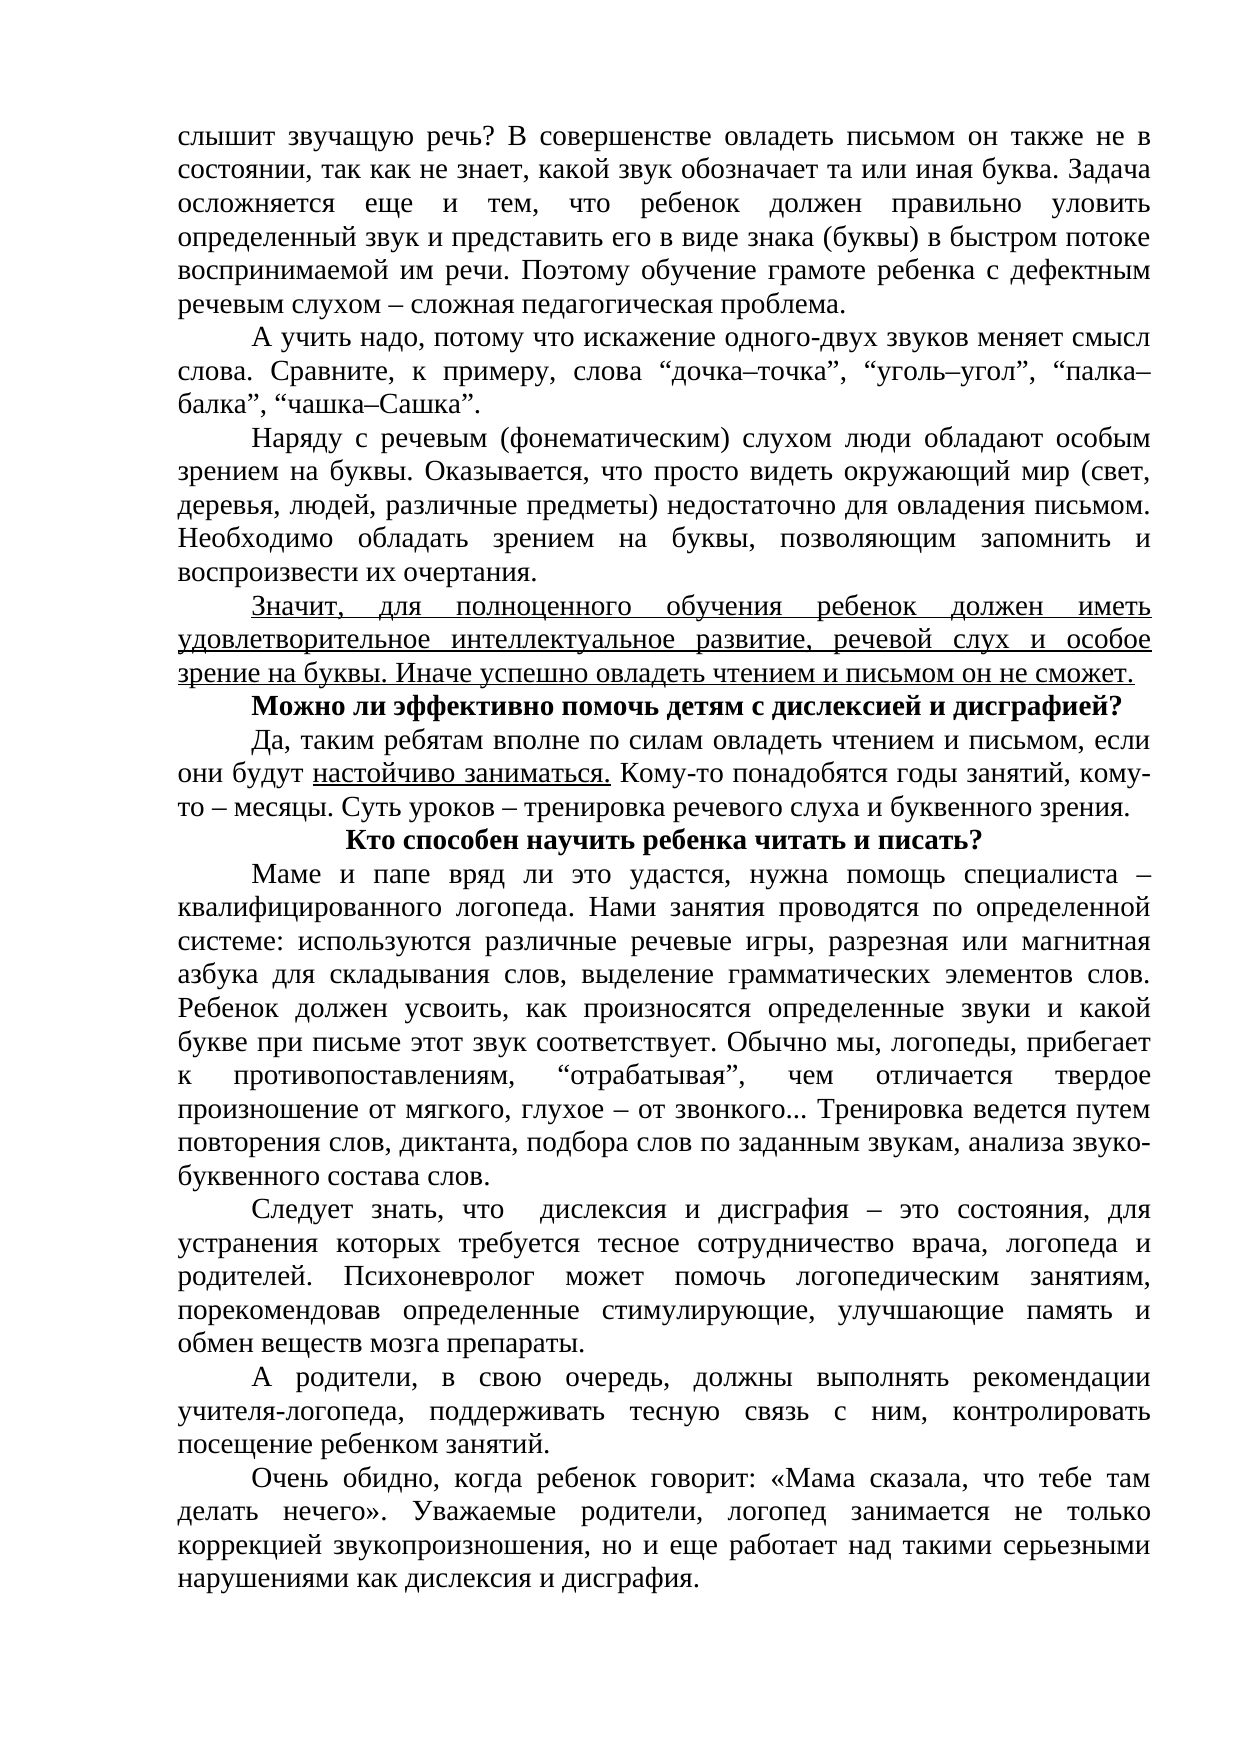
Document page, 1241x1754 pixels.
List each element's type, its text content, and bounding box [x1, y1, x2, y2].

text Да, таким ребятам вполне по силам овладеть чтением и письмом, если они будут настойчиво заниматься. Кому-то понадобятся годы занятий, кому-то – месяцы. Суть уроков – тренировка речевого слуха и буквенного зрения. [177, 722, 1152, 822]
text Следует знать, что дислексия и дисграфия – это состояния, для устранения которых требуется тесное сотрудничество врача, логопеда и родителей. Психоневролог может помочь логопедическим занятиям, порекомендовав определенные стимулирующие, улучшающие память и обмен веществ мозга препараты. [177, 1191, 1152, 1359]
text Кто способен научить ребенка читать и писать? [177, 822, 1152, 856]
text А родители, в свою очередь, должны выполнять рекомендации учителя-логопеда, поддерживать тесную связь с ним, контролировать посещение ребенком занятий. [177, 1359, 1152, 1460]
text Можно ли эффективно помочь детям с дислексией и дисграфией? [177, 688, 1152, 722]
text Значит, для полноценного обучения ребенок должен иметь удовлетворительное интеллектуальное развитие, речевой слух и особое зрение на буквы. Иначе успешно овладеть чтением и письмом он не сможет. [177, 588, 1152, 650]
text Наряду с речевым (фонематическим) слухом люди обладают особым зрением на буквы. Оказывается, что просто видеть окружающий мир (свет, деревья, людей, различные предметы) недостаточно для овладения письмом. Необходимо обладать зрением на буквы, позволяющим запомнить и воспроизвести их очертания. [177, 420, 1152, 588]
text Очень обидно, когда ребенок говорит: «Мама сказала, что тебе там делать нечего». Уважаемые родители, логопед занимается не только коррекцией звукопроизношения, но и еще работает над такими серьезными нарушениями как дислексия и дисграфия. [177, 1460, 1152, 1594]
text Маме и папе вряд ли это удастся, нужна помощь специалиста – квалифицированного логопеда. Нами занятия проводятся по определенной системе: используются различные речевые игры, разрезная или магнитная азбука для складывания слов, выделение грамматических элементов слов. Ребенок должен усвоить, как произносятся определенные звуки и какой букве при письме этот звук соответствует. Обычно мы, логопеды, прибегает к противопоставлениям, “отрабатывая”, чем отличается твердое произношение от мягкого, глухое – от звонкого... Тренировка ведется путем повторения слов, диктанта, подбора слов по заданным звукам, анализа звуко-буквенного состава слов. [177, 856, 1152, 1191]
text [177, 118, 1152, 319]
text Значит, для полноценного обучения ребенок должен иметь удовлетворительное интеллектуальное развитие, речевой слух и особое зрение на буквы. Иначе успешно овладеть чтением и письмом он не сможет. [177, 651, 1152, 688]
text А учить надо, потому что искажение одного-двух звуков меняет смысл слова. Сравните, к примеру, слова “дочка–точка”, “уголь–угол”, “палка–балка”, “чашка–Сашка”. [177, 319, 1152, 420]
